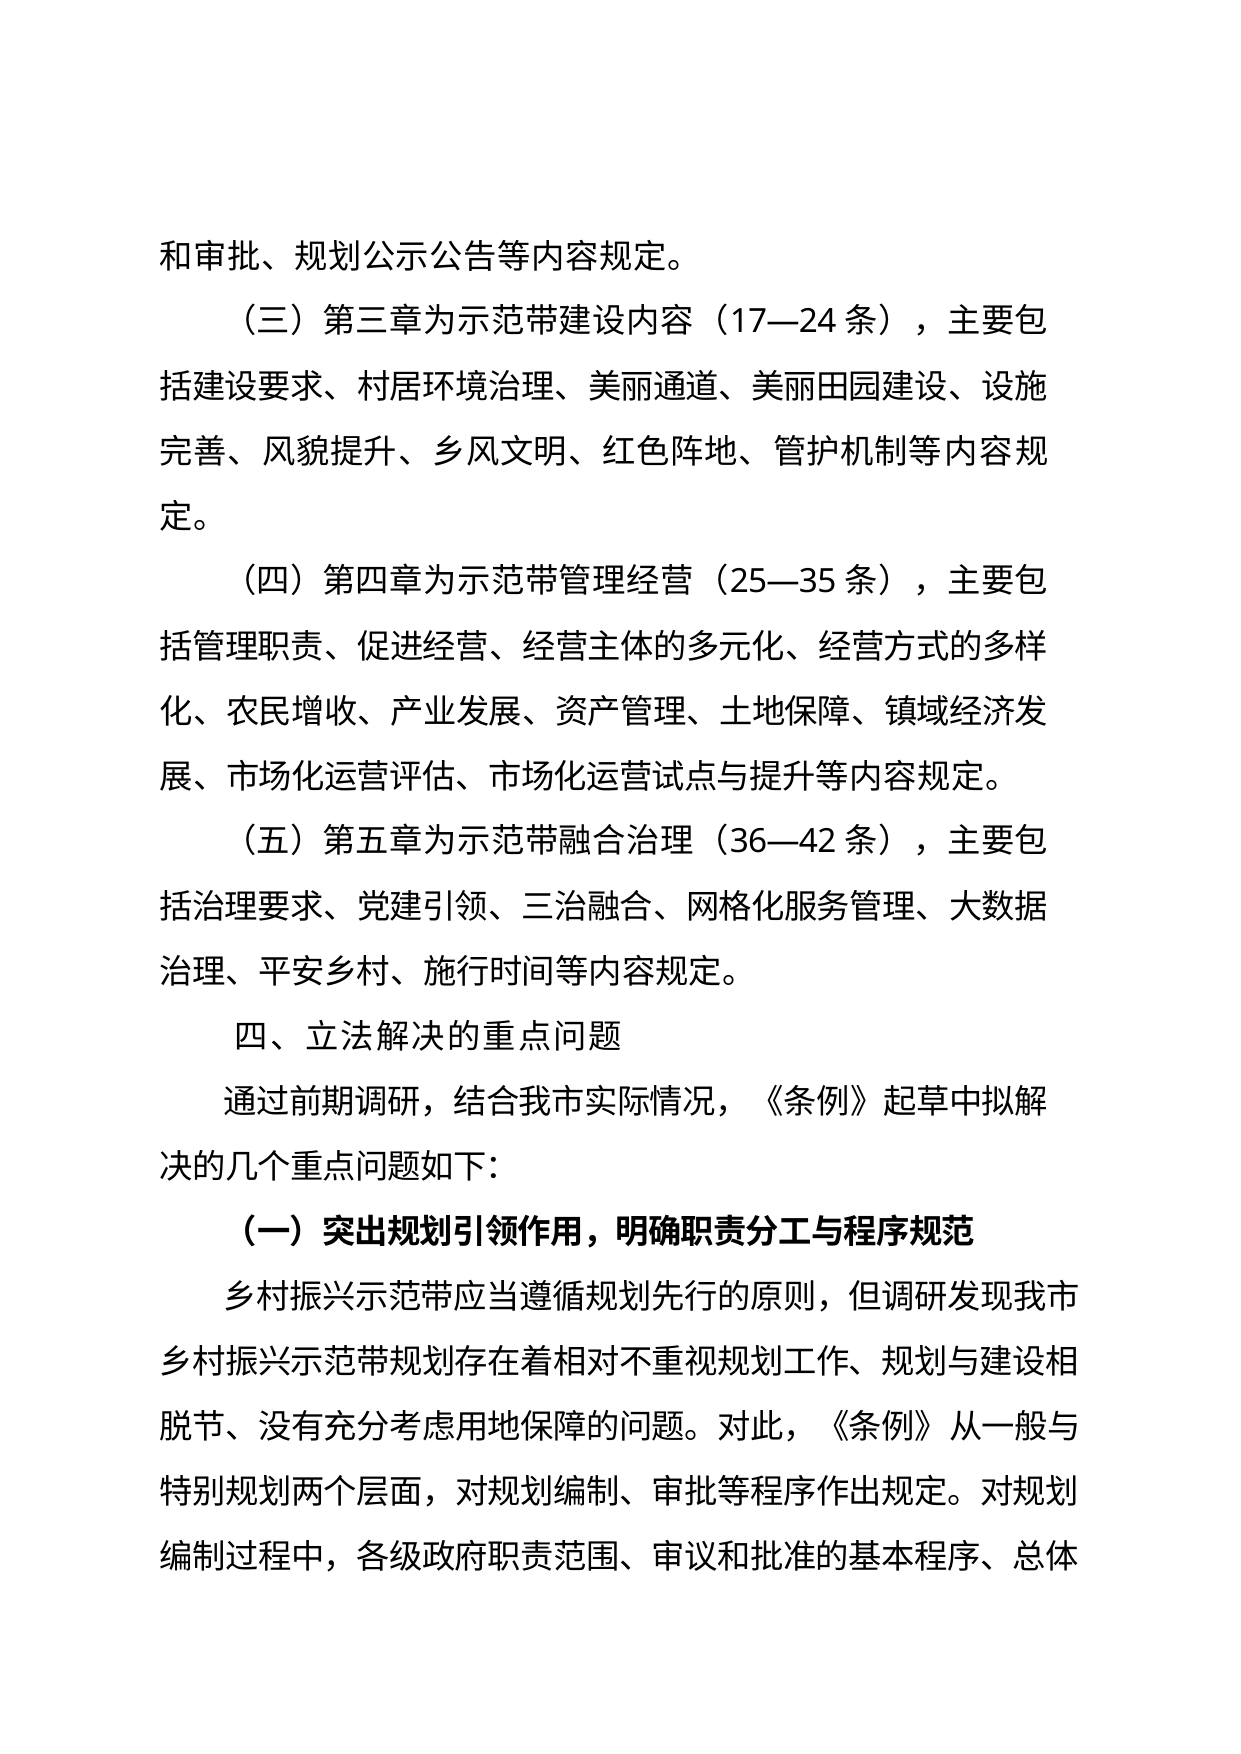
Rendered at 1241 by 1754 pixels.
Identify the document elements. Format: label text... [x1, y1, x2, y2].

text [159, 1261, 1081, 1586]
list 第五章为示范带融合治理（36—42条），主要包括治理要求、党建引领、三治融合、网格化服务管理、大数据治理、平安乡村、施行时间等内容规定。 [159, 806, 1048, 1001]
list 通过前期调研，结合我市实际情况，《条例》起草中拟解决的几个重点问题如下： [159, 1066, 1048, 1196]
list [159, 221, 1048, 286]
list 四、立法解决的重点问题 [159, 1001, 1081, 1066]
subtitle （一）突出规划引领作用，明确职责分工与程序规范 [159, 1196, 1081, 1261]
list 第四章为示范带管理经营（25—35条），主要包括管理职责、促进经营、经营主体的多元化、经营方式的多样化、农民增收、产业发展、资产管理、土地保障、镇域经济发展、市场化运营评估、市场化运营试点与提升等内容规定。 [159, 546, 1048, 806]
list 第三章为示范带建设内容（17—24条），主要包括建设要求、村居环境治理、美丽通道、美丽田园建设、设施完善、风貌提升、乡风文明、红色阵地、管护机制等内容规定。 [159, 286, 1048, 546]
